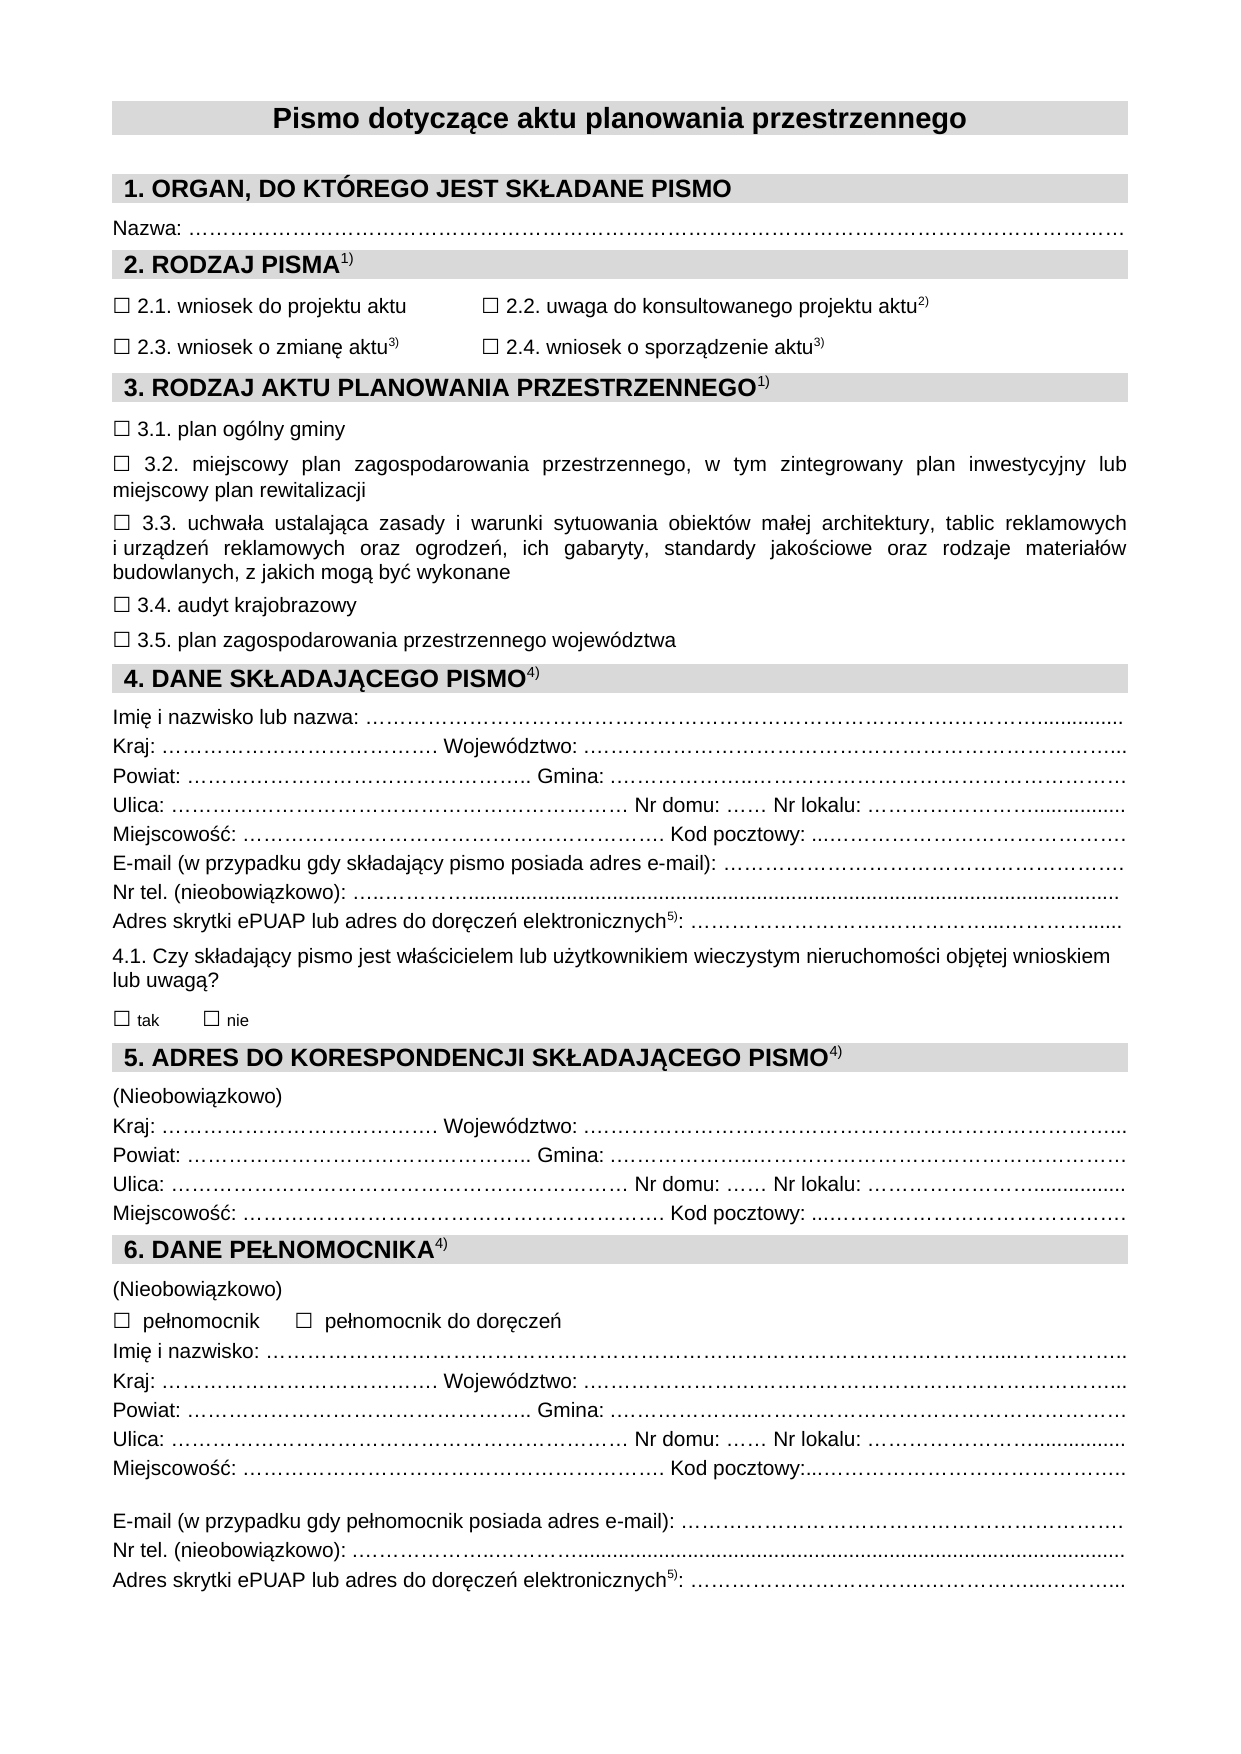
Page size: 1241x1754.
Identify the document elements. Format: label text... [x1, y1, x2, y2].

text Kraj: …………………………………. Województwo: .…………………………………………………………………... [112, 734, 1128, 758]
text Nr tel. (nieobowiązkowo): …..…………................................................................................................................. [112, 880, 1128, 904]
text Adres skrytki ePUAP lub adres do doręczeń elektronicznych): ……………………….……………...…………...... [112, 909, 1128, 933]
text Powiat: ………………………………………….. Gmina: .………………..……………………………………………… [112, 763, 1128, 787]
text Kraj: …………………………………. Województwo: .…………………………………………………………………... [112, 1113, 1128, 1137]
text Nr tel. (nieobowiązkowo): .………………..…………............................................................................................... [112, 1538, 1128, 1562]
subtitle 4.1. Czy składający pismo jest właścicielem lub użytkownikiem wieczystym nieruchomości objętej wnioskiem lub uwagą? [112, 944, 1128, 992]
text Ulica: ………………………………………………………… Nr domu: …… Nr lokalu: ……………………................ [112, 793, 1128, 817]
text Imię i nazwisko lub nazwa: ………………………………………………………………………….…………............... [112, 705, 1128, 729]
text E-mail (w przypadku gdy pełnomocnik posiada adres e-mail): ………………………………………………………. [112, 1509, 1128, 1533]
text tak nie [112, 1004, 1128, 1033]
text pełnomocnik pełnomocnik do doręczeń [112, 1306, 1128, 1334]
subtitle 4. DANE SKŁADAJĄCEGO PISMO) [112, 664, 1128, 693]
subtitle 3. RODZAJ AKTU PLANOWANIA PRZESTRZENNEGO1) [112, 373, 1128, 402]
subtitle 3.5. plan zagospodarowania przestrzennego województwa [112, 625, 1128, 653]
text Powiat: ………………………………………….. Gmina: .………………..……………………………………………… [112, 1143, 1128, 1167]
text (Nieobowiązkowo) [112, 1084, 1128, 1108]
subtitle 6. DANE PEŁNOMOCNIKA4) [112, 1235, 1128, 1264]
text Ulica: ………………………………………………………… Nr domu: …… Nr lokalu: ……………………................ [112, 1172, 1128, 1196]
text (Nieobowiązkowo) [112, 1277, 1128, 1301]
subtitle 3.4. audyt krajobrazowy [112, 590, 1128, 619]
subtitle 1. ORGAN, DO KTÓREGO JEST SKŁADANE PISMO [112, 174, 1128, 203]
text E-mail (w przypadku gdy składający pismo posiada adres e-mail): …………………………………………………. [112, 851, 1128, 875]
text Nazwa: ……………………………………………………………………………………………………………………… [112, 216, 1128, 240]
text Ulica: ………………………………………………………… Nr domu: …… Nr lokalu: ……………………................ [112, 1427, 1128, 1451]
subtitle 3.2. miejscowy plan zagospodarowania przestrzennego, w tym zintegrowany plan inwestycyjny lub miejscowy plan rewitalizacji [112, 449, 1128, 502]
text Miejscowość: ……………………………………………………. Kod pocztowy:...…………………………………….. [112, 1456, 1128, 1504]
text Miejscowość: ……………………………………………………. Kod pocztowy: ...……………………………………. [112, 822, 1128, 846]
subtitle 3.1. plan ogólny gminy [112, 414, 1128, 443]
text Adres skrytki ePUAP lub adres do doręczeń elektronicznych5): …………………………….……………...………... [112, 1567, 1128, 1591]
text Miejscowość: ……………………………………………………. Kod pocztowy: ...……………………………………. [112, 1201, 1128, 1225]
text Kraj: …………………………………. Województwo: .…………………………………………………………………... [112, 1368, 1128, 1392]
subtitle Pismo dotyczące aktu planowania przestrzennego [112, 101, 1128, 135]
subtitle 3.3. uchwała ustalająca zasady i warunki sytuowania obiektów małej architektury, tablic reklamowych i urządzeń reklamowych oraz ogrodzeń, ich gabaryty, standardy jakościowe oraz rodzaje materiałów budowlanych, z jakich mogą być wykonane [112, 508, 1128, 584]
subtitle 2.1. wniosek do projektu aktu 2.2. uwaga do konsultowanego projektu aktu) [112, 291, 1128, 320]
text Imię i nazwisko: ……………………………………………………………………………………………...…………….. [112, 1339, 1128, 1363]
text Powiat: ………………………………………….. Gmina: .………………..……………………………………………… [112, 1398, 1128, 1422]
subtitle 5. ADRES DO KORESPONDENCJI SKŁADAJĄCEGO PISMO4) [112, 1043, 1128, 1072]
subtitle 2. RODZAJ PISMA) [112, 250, 1128, 279]
subtitle 2.3. wniosek o zmianę aktu) 2.4. wniosek o sporządzenie aktu3) [112, 332, 1128, 361]
